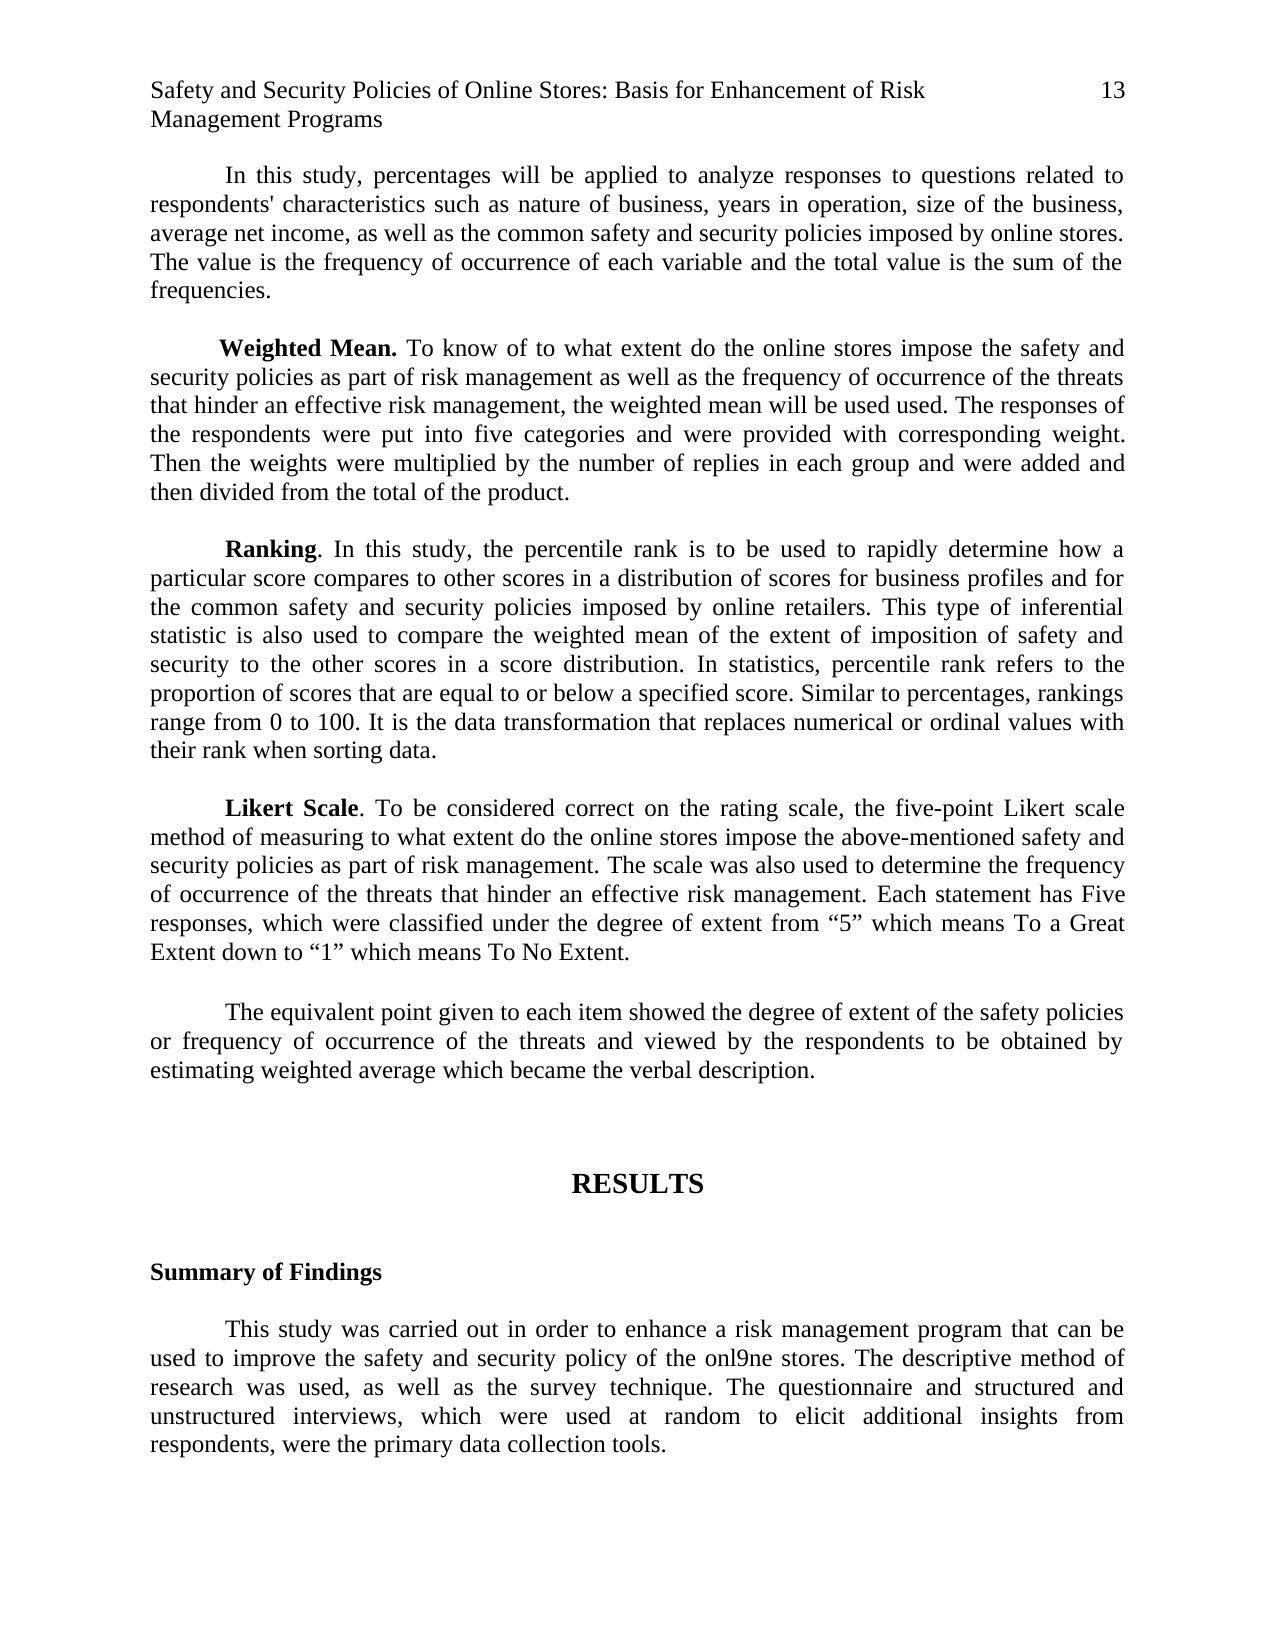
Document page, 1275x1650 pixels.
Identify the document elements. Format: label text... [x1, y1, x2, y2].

text The equivalent point given to each item showed the degree of extent of the safety policies or frequency of occurrence of the threats and viewed by the respondents to be obtained by estimating weighted average which became the verbal description. [150, 997, 1124, 1083]
subtitle RESULTS [278, 1166, 997, 1199]
subtitle Summary of Findings [150, 1257, 1206, 1286]
text Weighted Mean. To know of to what extent do the online stores impose the safety and security policies as part of risk management as well as the frequency of occurrence of the threats that hinder an effective risk management, the weighted mean will be used used. The responses of the respondents were put into five categories and were provided with corresponding weight. Then the weights were multiplied by the number of replies in each group and were added and then divided from the total of the product. [150, 333, 1126, 505]
text In this study, percentages will be applied to analyze responses to questions related to respondents' characteristics such as nature of business, years in operation, size of the business, average net income, as well as the common safety and security policies imposed by online stores. The value is the frequency of occurrence of each variable and the total value is the sum of the frequencies. [150, 160, 1125, 304]
text This study was carried out in order to enhance a risk management program that can be used to improve the safety and security policy of the onl9ne stores. The descriptive method of research was used, as well as the survey technique. The questionnaire and structured and unstructured interviews, which were used at random to elicit additional insights from respondents, were the primary data collection tools. [150, 1314, 1125, 1458]
text Ranking. In this study, the percentile rank is to be used to rapidly determine how a particular score compares to other scores in a distribution of scores for business profiles and for the common safety and security policies imposed by online retailers. This type of inferential statistic is also used to compare the weighted mean of the extent of imposition of safety and security to the other scores in a score distribution. In statistics, percentile rank refers to the proportion of scores that are equal to or below a specified score. Similar to percentages, rankings range from 0 to 100. It is the data transformation that replaces numerical or ordinal values with their rank when sorting data. [150, 534, 1126, 764]
text Likert Scale. To be considered correct on the rating scale, the five-point Likert scale method of measuring to what extent do the online stores impose the above-mentioned safety and security policies as part of risk management. The scale was also used to determine the frequency of occurrence of the threats that hinder an effective risk management. Each statement has Five responses, which were classified under the degree of extent from “5” which means To a Great Extent down to “1” which means To No Extent. [150, 793, 1126, 966]
